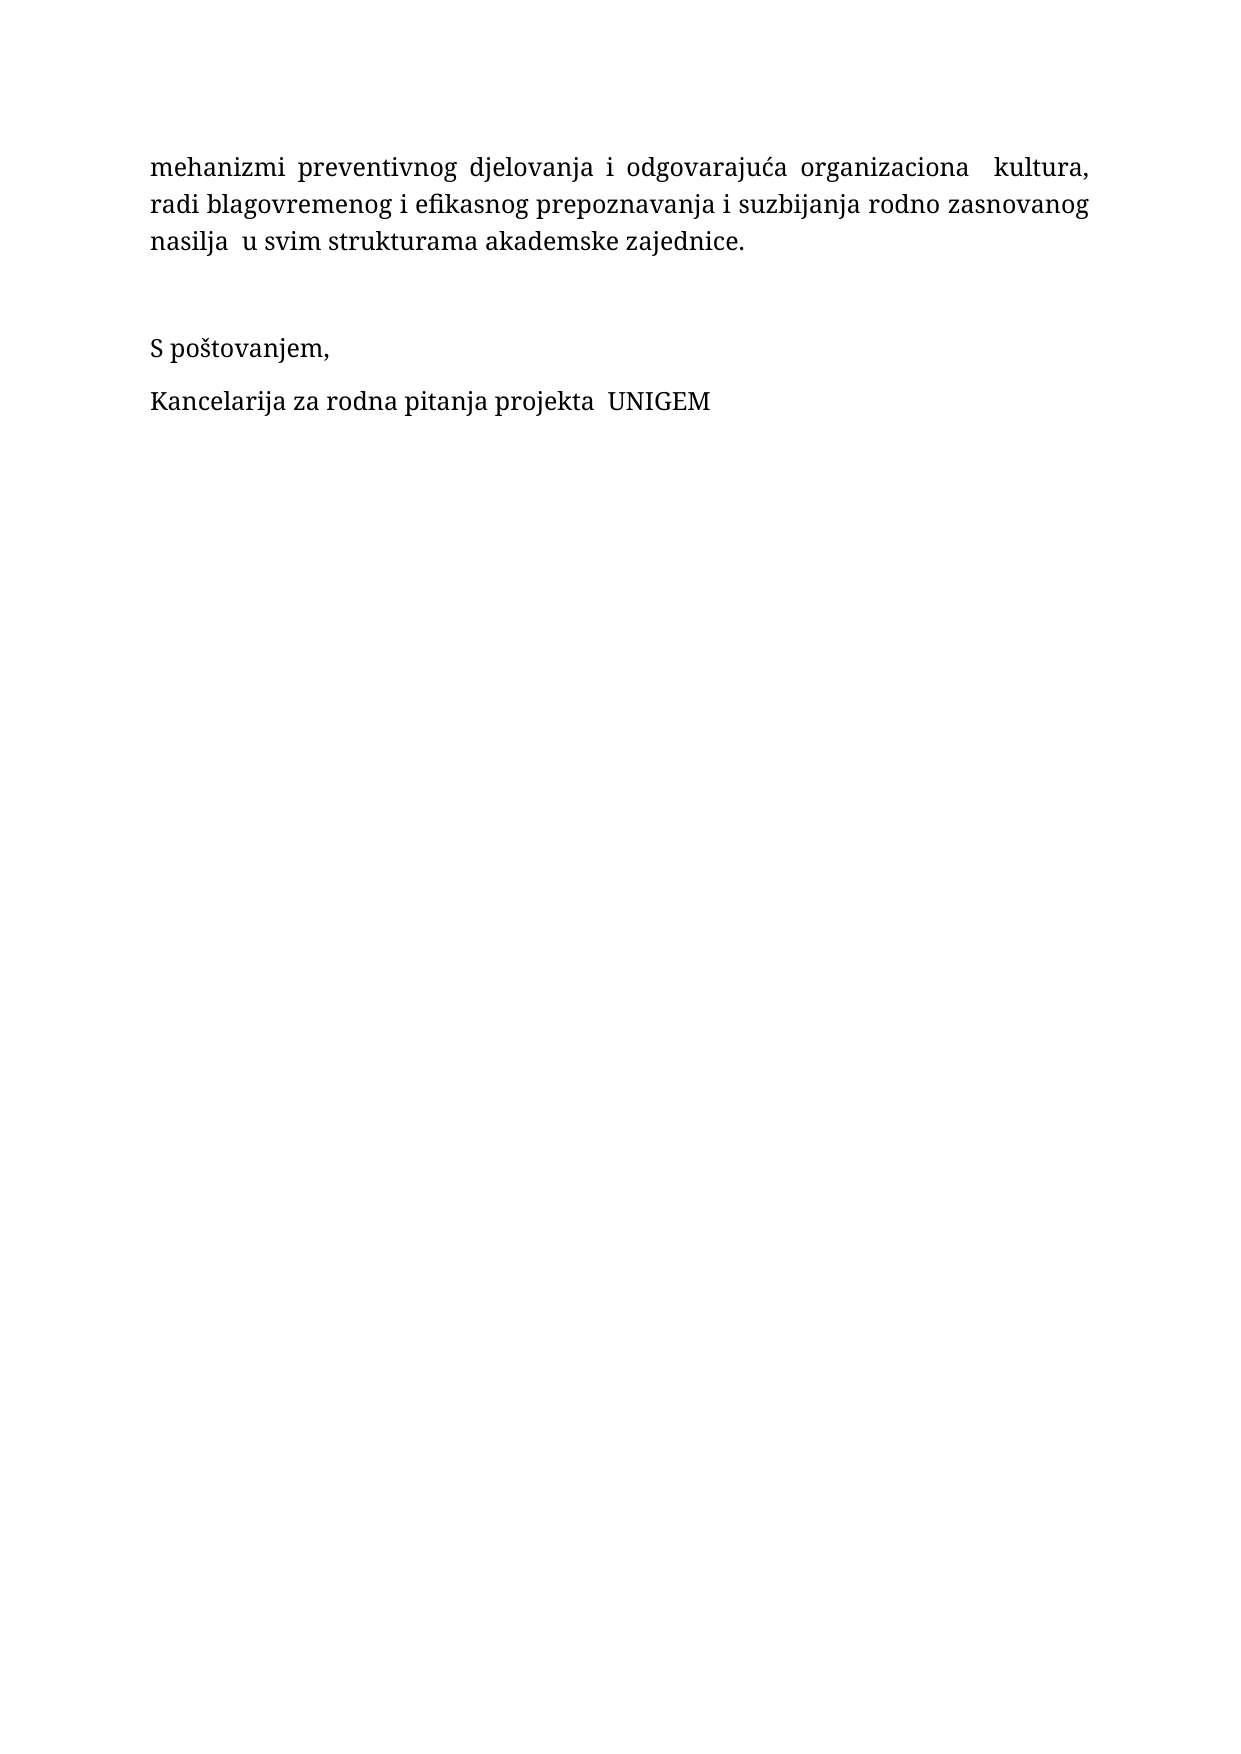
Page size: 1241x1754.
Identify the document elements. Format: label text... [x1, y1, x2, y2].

text S poštovanjem, [150, 330, 1090, 364]
text Kancelarija za rodna pitanja projekta UNIGEM [150, 384, 1090, 418]
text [150, 150, 1090, 258]
